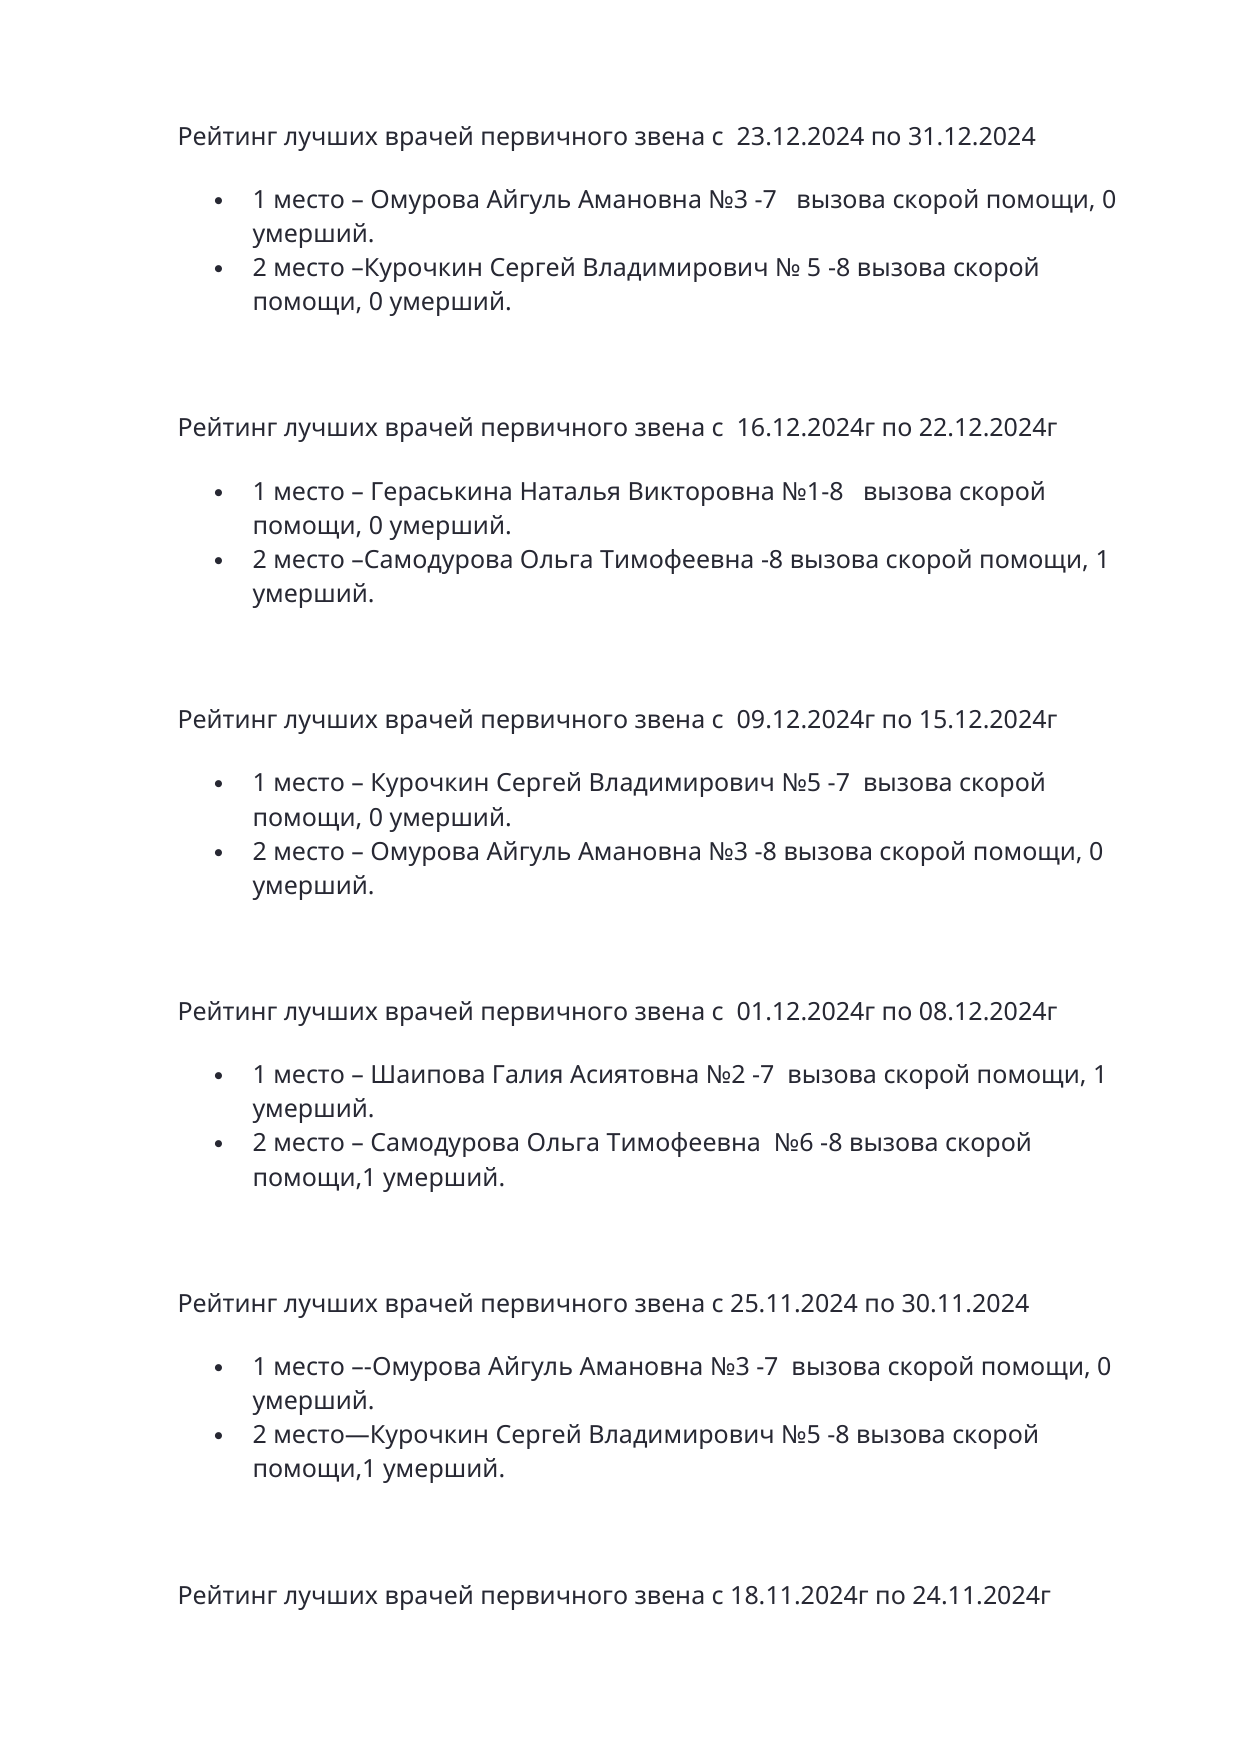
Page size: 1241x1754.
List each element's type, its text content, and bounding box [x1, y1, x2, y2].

list 2 место –Самодурова Ольга Тимофеевна -8 вызова скорой помощи, 1 умерший. [215, 541, 1152, 609]
list 1 место – Курочкин Сергей Владимирович №5 -7 вызова скорой помощи, 0 умерший. [215, 765, 1152, 833]
text Рейтинг лучших врачей первичного звена с 16.12.2024г по 22.12.2024г [177, 410, 1152, 444]
list 1 место – Гераськина Наталья Викторовна №1-8 вызова скорой помощи, 0 умерший. [215, 473, 1152, 541]
list 1 место – Шаипова Галия Асиятовна №2 -7 вызова скорой помощи, 1 умерший. [215, 1057, 1152, 1125]
list 2 место – Самодурова Ольга Тимофеевна №6 -8 вызова скорой помощи,1 умерший. [215, 1125, 1152, 1193]
text Рейтинг лучших врачей первичного звена с 18.11.2024г по 24.11.2024г [177, 1577, 1152, 1612]
text Рейтинг лучших врачей первичного звена с 09.12.2024г по 15.12.2024г [177, 702, 1152, 736]
text Рейтинг лучших врачей первичного звена с 25.11.2024 по 30.11.2024 [177, 1286, 1152, 1320]
list 1 место –-Омурова Айгуль Амановна №3 -7 вызова скорой помощи, 0 умерший. [215, 1349, 1152, 1417]
list 2 место –Курочкин Сергей Владимирович № 5 -8 вызова скорой помощи, 0 умерший. [215, 249, 1152, 318]
text Рейтинг лучших врачей первичного звена с 01.12.2024г по 08.12.2024г [177, 994, 1152, 1028]
list 2 место—Курочкин Сергей Владимирович №5 -8 вызова скорой помощи,1 умерший. [215, 1417, 1152, 1485]
list 1 место – Омурова Айгуль Амановна №3 -7 вызова скорой помощи, 0 умерший. [215, 181, 1152, 249]
text Рейтинг лучших врачей первичного звена с 23.12.2024 по 31.12.2024 [177, 118, 1152, 152]
list 2 место – Омурова Айгуль Амановна №3 -8 вызова скорой помощи, 0 умерший. [215, 833, 1152, 901]
